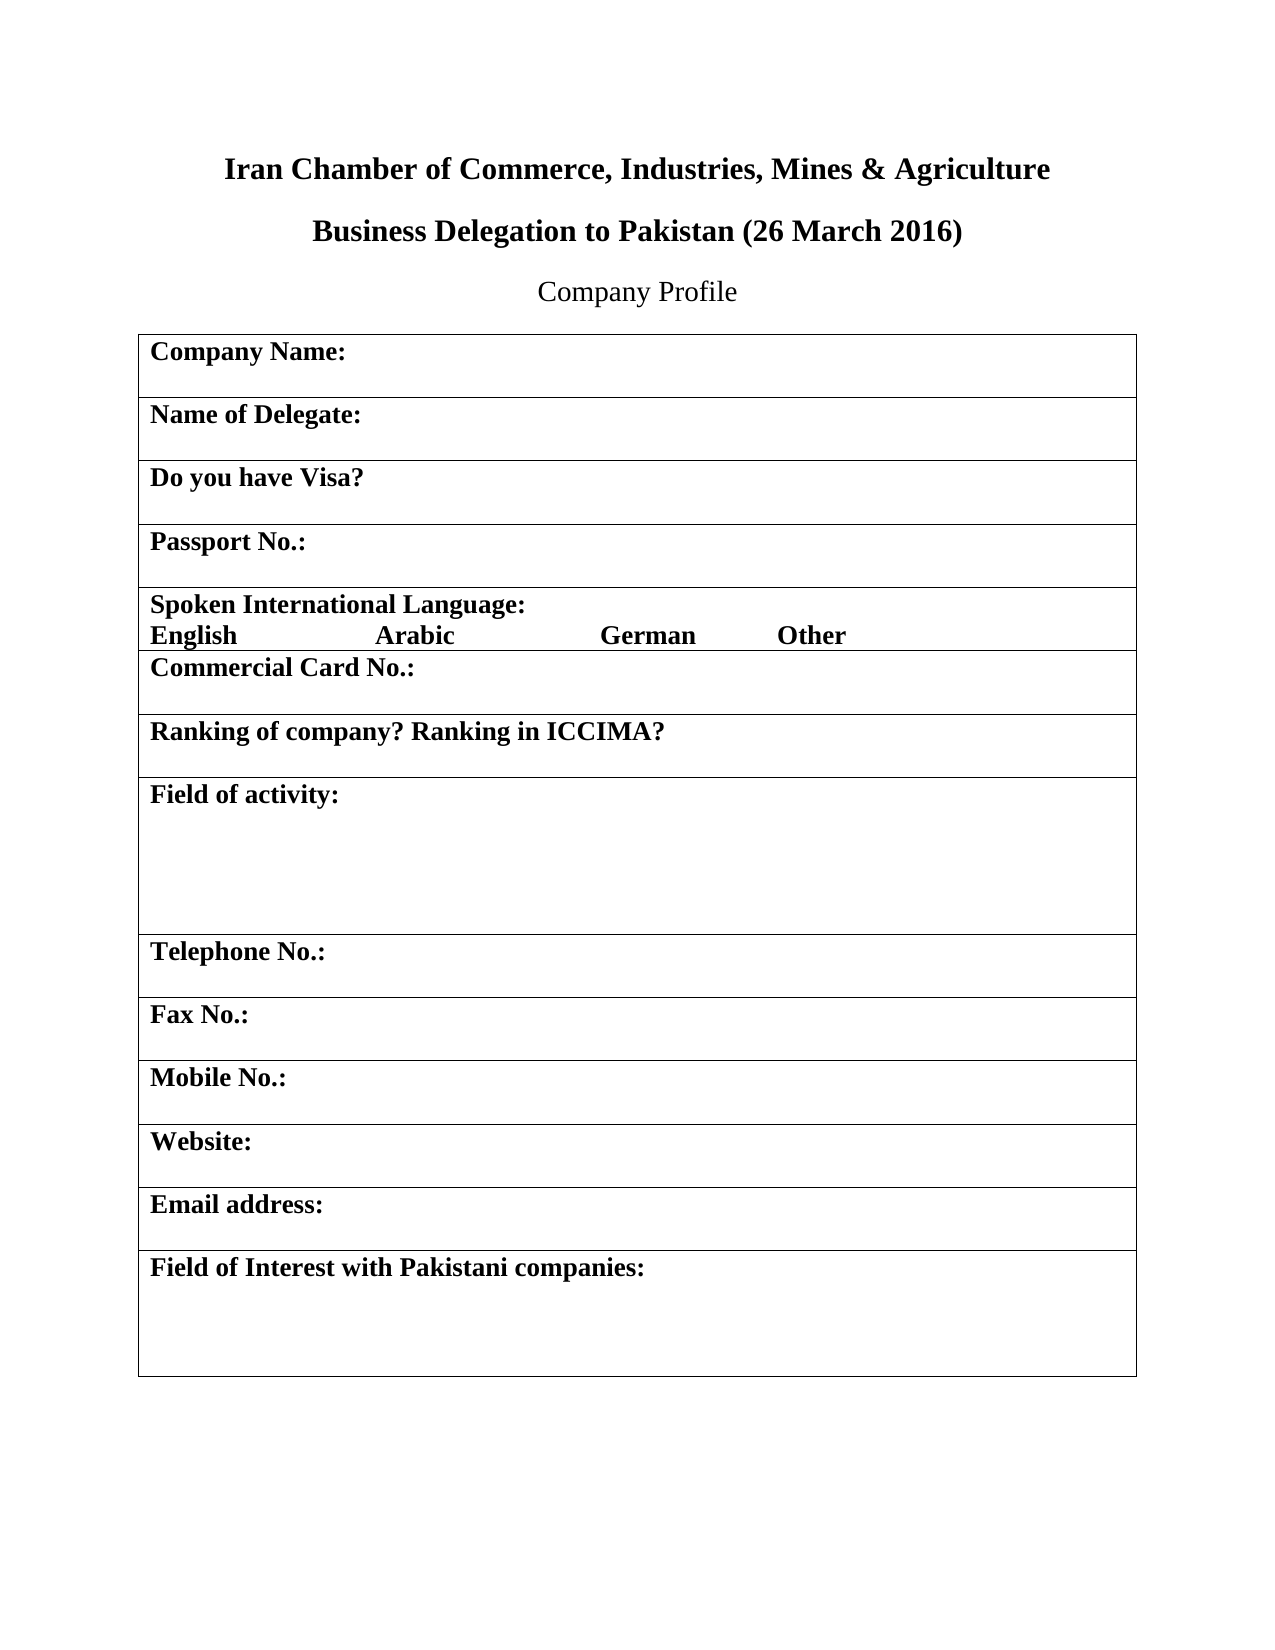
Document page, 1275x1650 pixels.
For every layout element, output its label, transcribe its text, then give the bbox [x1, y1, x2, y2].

table_header Company Name: [139, 335, 1136, 397]
table_cell Name of Delegate: [139, 398, 1136, 460]
text Business Delegation to Pakistan (26 March 2016) [150, 212, 1125, 248]
table_cell Commercial Card No.: [139, 651, 1136, 713]
table_cell Spoken International Language: English Arabic German Other [139, 588, 1136, 650]
table_cell Fax No.: [139, 998, 1136, 1060]
table_cell Passport No.: [139, 525, 1136, 587]
table_cell Field of activity: [139, 778, 1136, 934]
table_cell Ranking of company? Ranking in ICCIMA? [139, 715, 1136, 777]
table_cell Mobile No.: [139, 1061, 1136, 1124]
text Company Profile [150, 274, 1125, 308]
text Iran Chamber of Commerce, Industries, Mines & Agriculture [150, 150, 1125, 186]
table_cell Do you have Visa? [139, 461, 1136, 523]
table_cell Website: [139, 1125, 1136, 1187]
table_cell Telephone No.: [139, 935, 1136, 997]
table_cell Field of Interest with Pakistani companies: [139, 1251, 1136, 1376]
table_cell Email address: [139, 1188, 1136, 1250]
